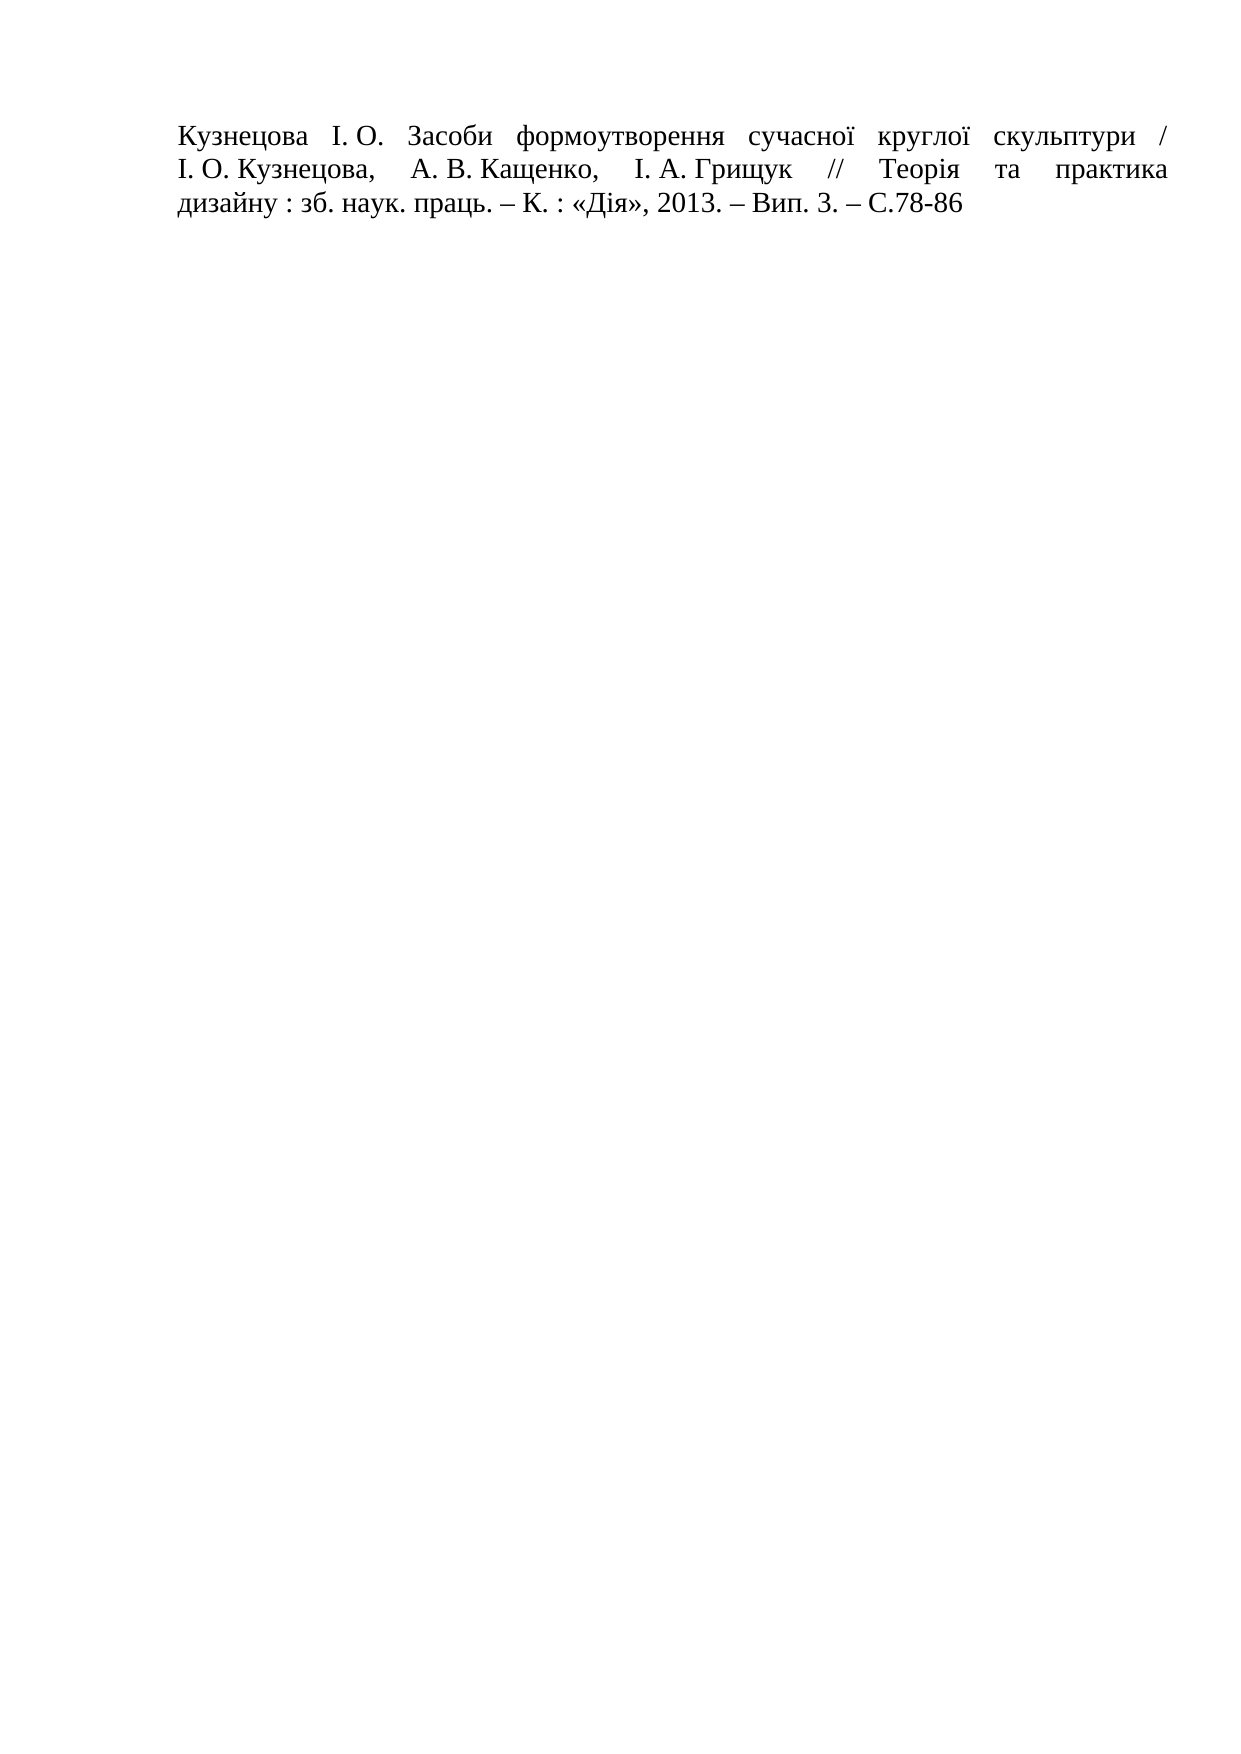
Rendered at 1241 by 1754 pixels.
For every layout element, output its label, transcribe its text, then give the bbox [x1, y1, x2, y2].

list Кузнецова І. О. Засоби формоутворення сучасної круглої скульптури / І. О. Кузнецова, А. В. Кащенко, І. А. Грищук // Теорія та практика дизайну : зб. наук. праць. – К. : «Дія», 2013. – Вип. 3. – С.78-86 [177, 118, 1168, 219]
